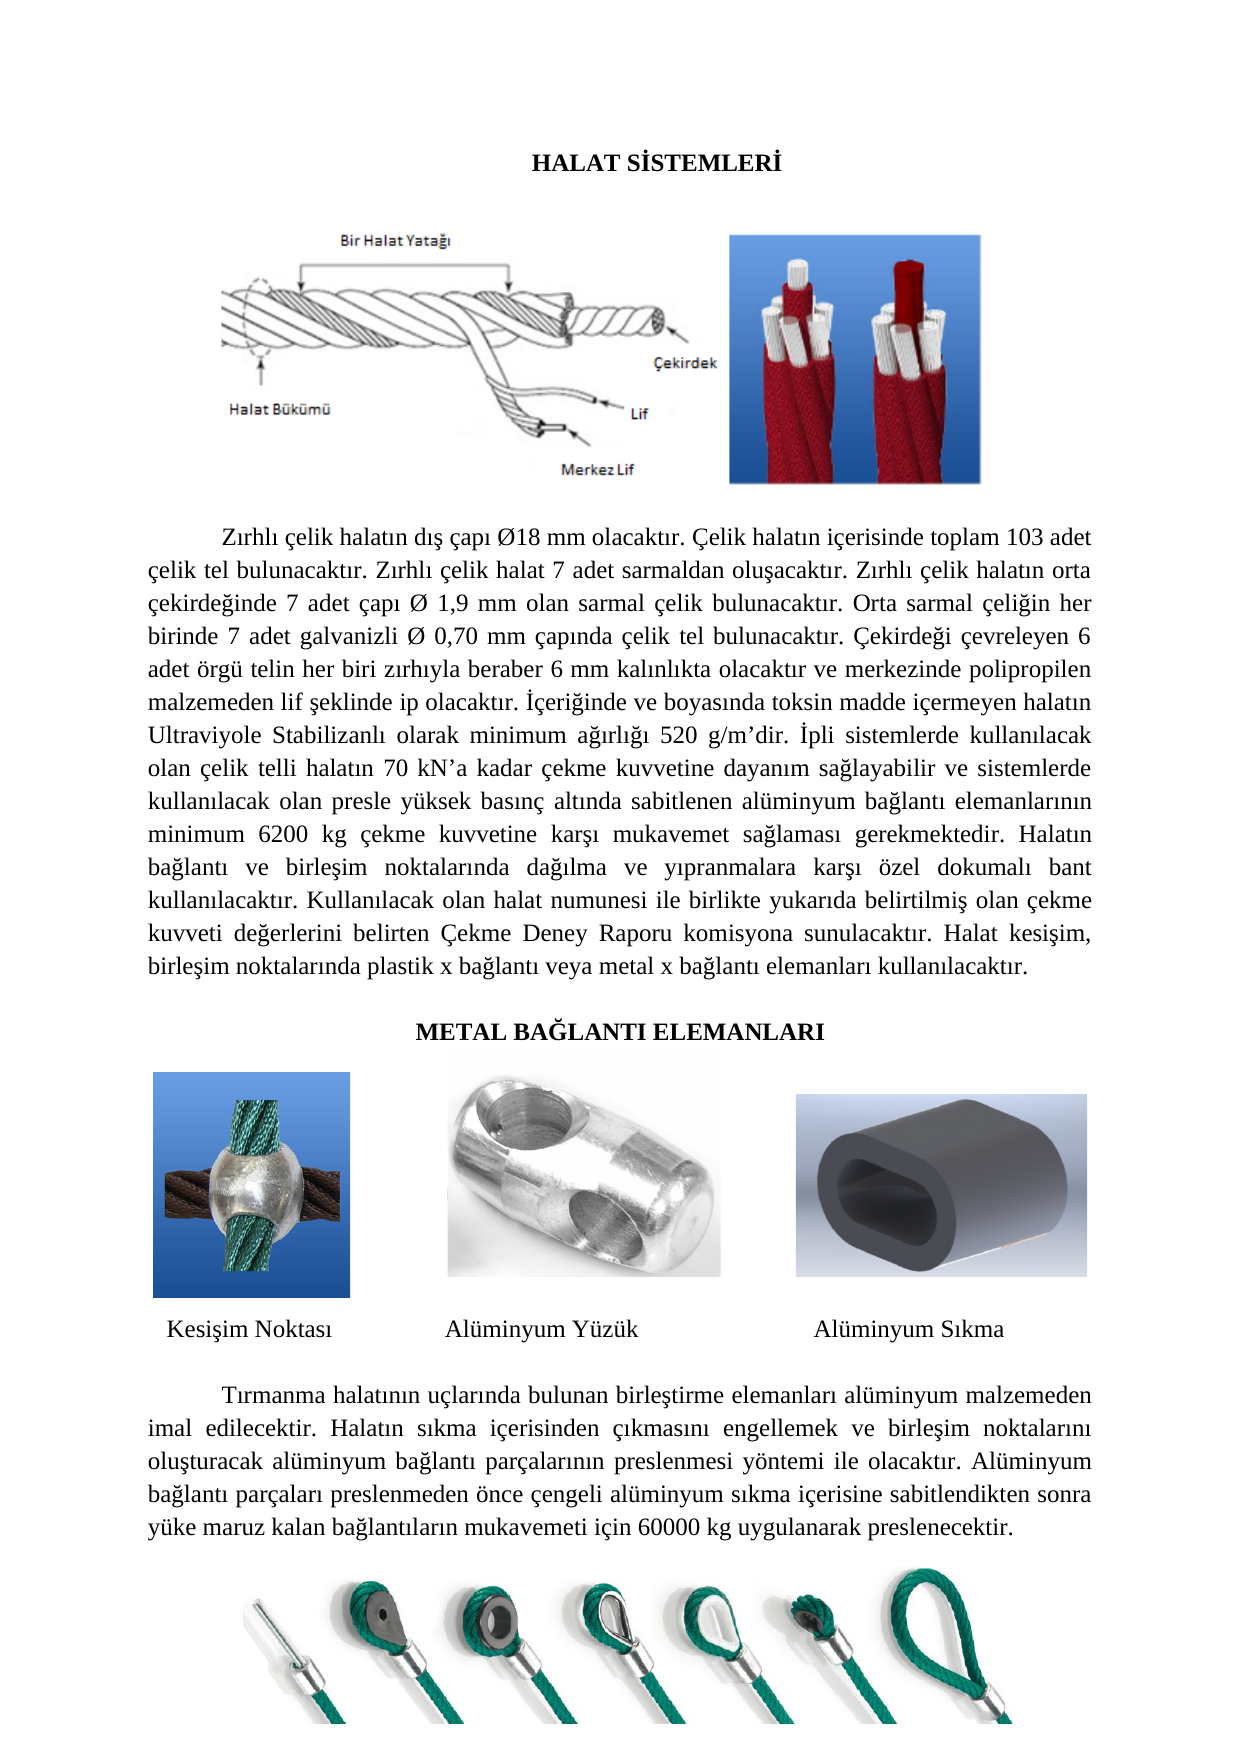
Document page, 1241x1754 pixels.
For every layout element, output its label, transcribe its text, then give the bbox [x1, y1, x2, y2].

text METAL BAĞLANTI ELEMANLARI [148, 1017, 1093, 1046]
picture [242, 1566, 1025, 1724]
picture [221, 213, 999, 518]
text HALAT SİSTEMLERİ [148, 148, 1093, 176]
text Zırhlı çelik halatın dış çapı Ø18 mm olacaktır. Çelik halatın içerisinde toplam 103 adet çelik tel bulunacaktır. Zırhlı çelik halat 7 adet sarmaldan oluşacaktır. Zırhlı çelik halatın orta çekirdeğinde 7 adet çapı Ø 1,9 mm olan sarmal çelik bulunacaktır. Orta sarmal çeliğin her birinde 7 adet galvanizli Ø 0,70 mm çapında çelik tel bulunacaktır. Çekirdeği çevreleyen 6 adet örgü telin her biri zırhıyla beraber 6 mm kalınlıkta olacaktır ve merkezinde polipropilen malzemeden lif şeklinde ip olacaktır. İçeriğinde ve boyasında toksin madde içermeyen halatın Ultraviyole Stabilizanlı olarak minimum ağırlığı 520 g/m’dir. İpli sistemlerde kullanılacak olan çelik telli halatın 70 kN’a kadar çekme kuvvetine dayanım sağlayabilir ve sistemlerde kullanılacak olan presle yüksek basınç altında sabitlenen alüminyum bağlantı elemanlarının minimum 6200 kg çekme kuvvetine karşı mukavemet sağlaması gerekmektedir. Halatın bağlantı ve birleşim noktalarında dağılma ve yıpranmalara karşı özel dokumalı bant kullanılacaktır. Kullanılacak olan halat numunesi ile birlikte yukarıda belirtilmiş olan çekme kuvveti değerlerini belirten Çekme Deney Raporu komisyona sunulacaktır. Halat kesişim, birleşim noktalarında plastik x bağlantı veya metal x bağlantı elemanları kullanılacaktır. [148, 522, 1093, 980]
picture [795, 1094, 1088, 1277]
text Tırmanma halatının uçlarında bulunan birleştirme elemanları alüminyum malzemeden imal edilecektir. Halatın sıkma içerisinden çıkmasını engellemek ve birleşim noktalarını oluşturacak alüminyum bağlantı parçalarının preslenmesi yöntemi ile olacaktır. Alüminyum bağlantı parçaları preslenmeden önce çengeli alüminyum sıkma içerisine sabitlendikten sonra yüke maruz kalan bağlantıların mukavemeti için 60000 kg uygulanarak preslenecektir. [148, 1380, 1093, 1541]
text Kesişim Noktası Alüminyum Yüzük Alüminyum Sıkma [148, 1314, 1093, 1343]
